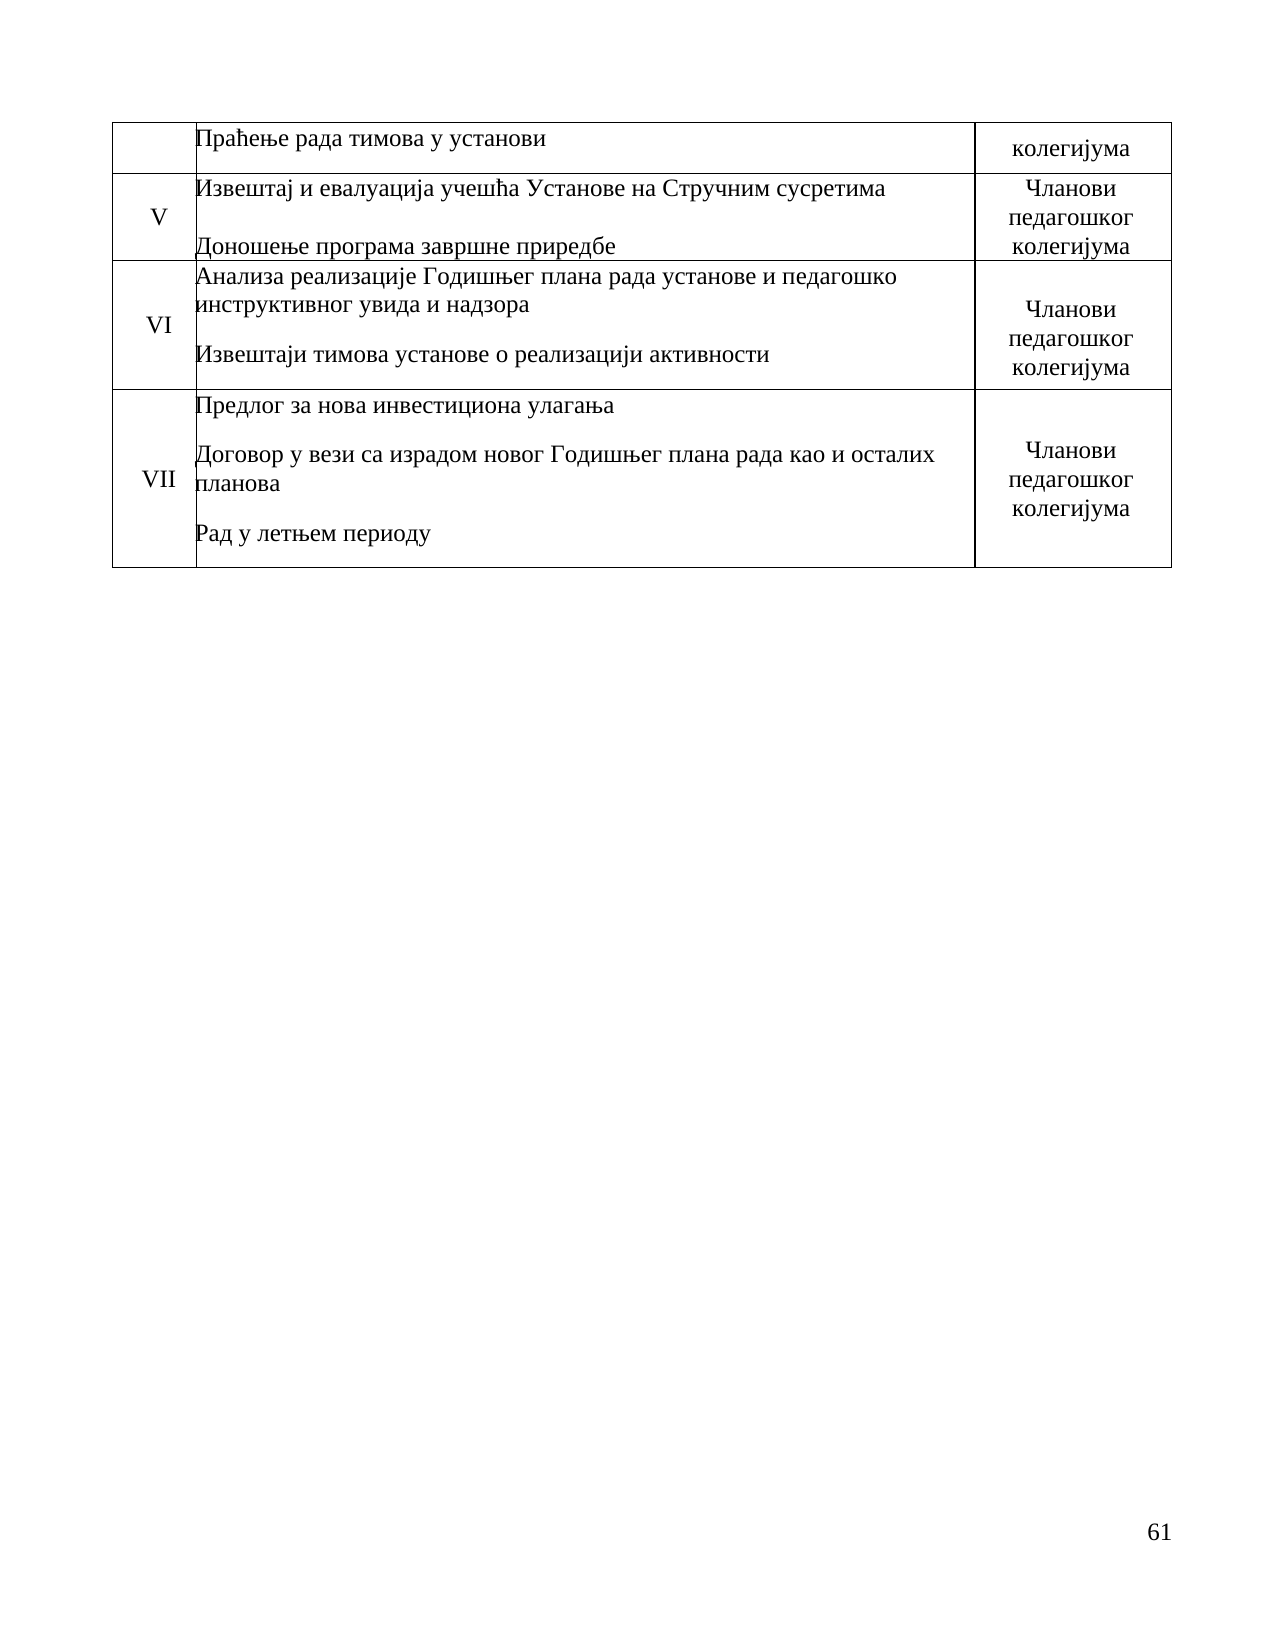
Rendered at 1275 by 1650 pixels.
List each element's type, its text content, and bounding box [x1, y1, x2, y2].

table_cell Извештај и евалуација учешћа Установе на Стручним сусретима Доношење програма завршне приредбе [197, 174, 974, 260]
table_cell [976, 123, 1171, 172]
table_cell IV [113, 123, 196, 172]
table_cell Чланови педагошког колегијума [976, 261, 1171, 389]
table_cell VI [113, 261, 196, 389]
table_cell VII [113, 390, 196, 567]
table_cell Чланови педагошког колегијума [976, 390, 1171, 567]
table_cell Анализа реализације Годишњег плана рада установе и педагошко инструктивног увида и надзора Извештаји тимова установе о реализацији активности [197, 261, 974, 389]
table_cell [197, 123, 974, 172]
table_cell Предлог за нова инвестициона улагања Договор у вези са израдом новог Годишњег плана рада као и осталих планова Рад у летњем периоду [197, 390, 974, 567]
table_cell V [113, 174, 196, 260]
table_cell Чланови педагошког колегијума [976, 174, 1171, 260]
